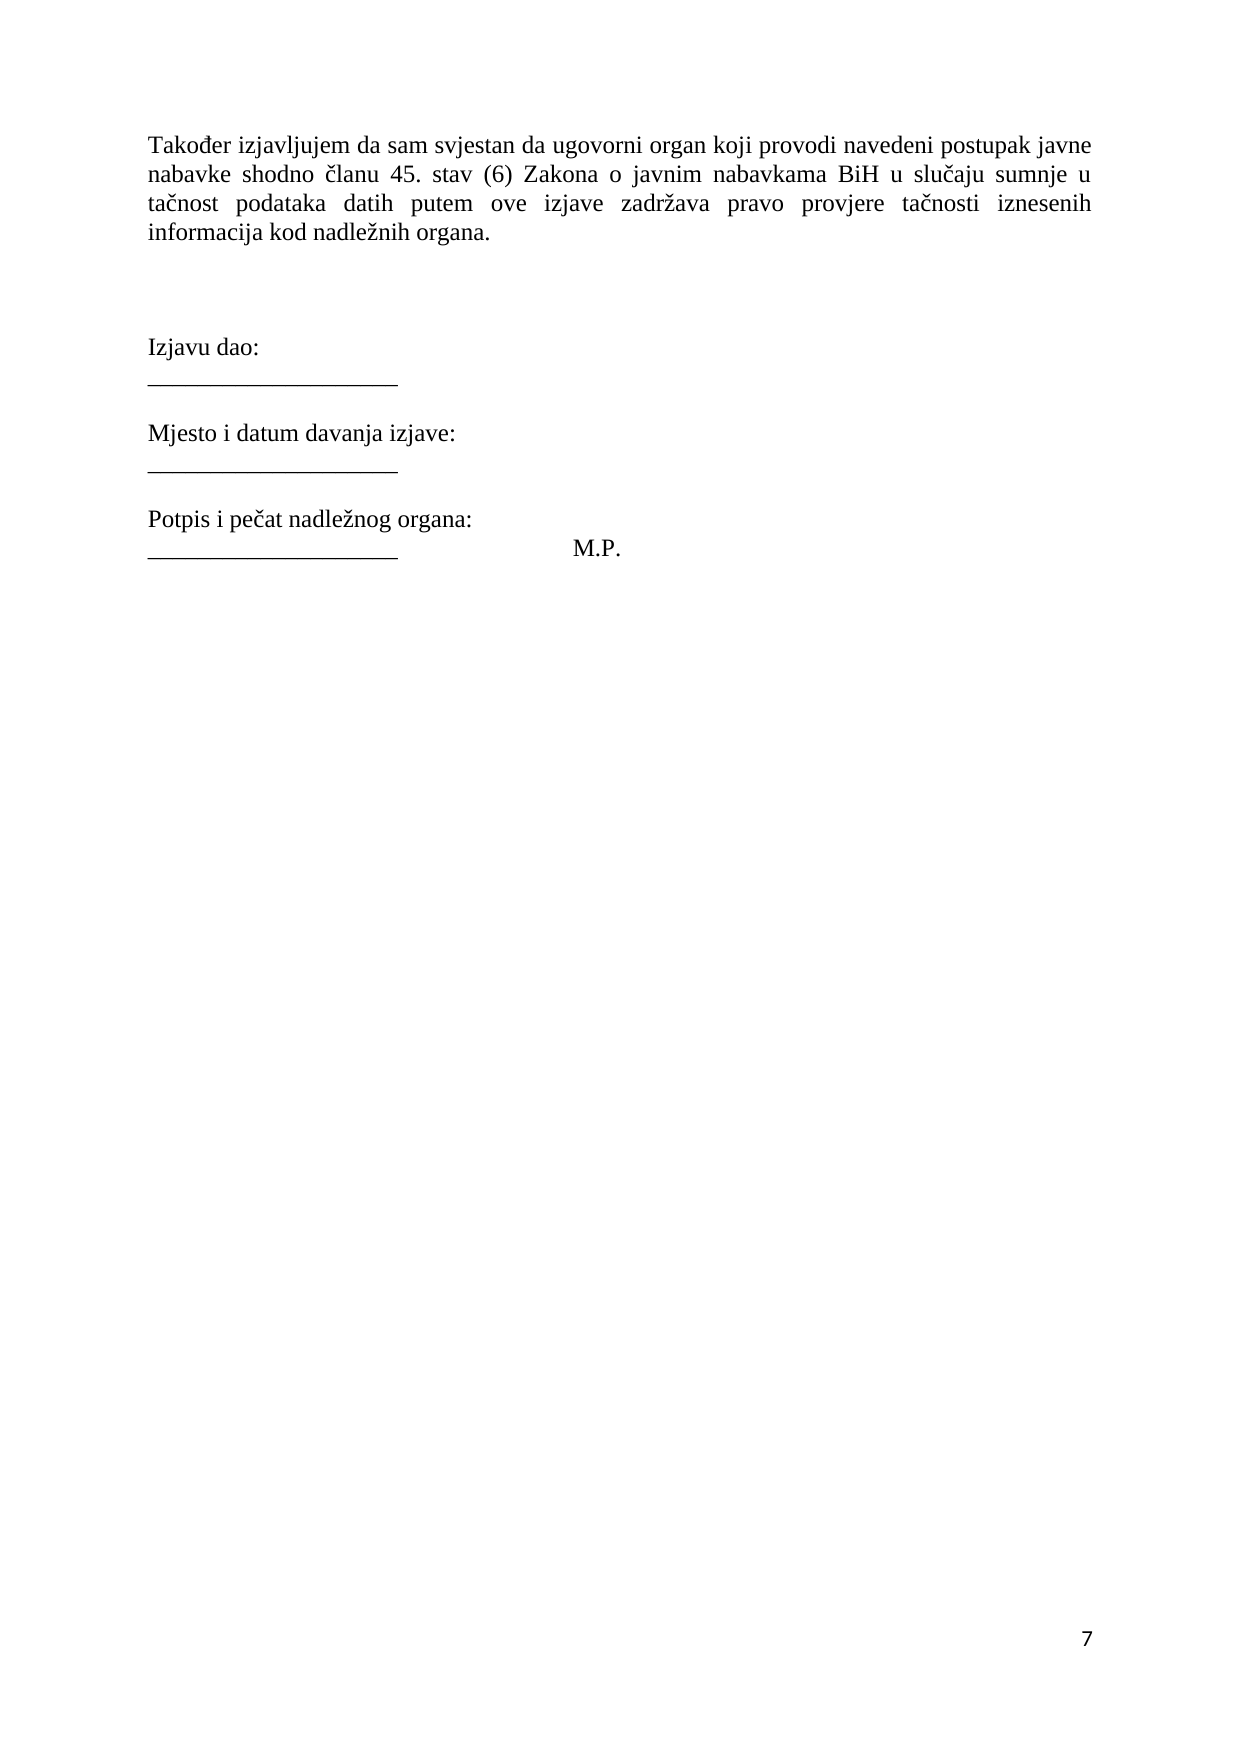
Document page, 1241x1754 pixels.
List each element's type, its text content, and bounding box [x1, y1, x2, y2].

text Izjavu dao: [148, 332, 1092, 361]
text Potpis i pečat nadležnog organa: [148, 504, 1092, 533]
text Također izjavljujem da sam svjestan da ugovorni organ koji provodi navedeni postupak javne nabavke shodno članu 45. stav (6) Zakona o javnim nabavkama BiH u slučaju sumnje u tačnost podataka datih putem ove izjave zadržava pravo provjere tačnosti iznesenih informacija kod nadležnih organa. [148, 131, 1092, 246]
text ____________________ [148, 361, 1092, 389]
text ____________________ [148, 447, 1092, 476]
text Mjesto i datum davanja izjave: [148, 418, 1092, 447]
text ____________________ M.P. [148, 533, 1092, 562]
